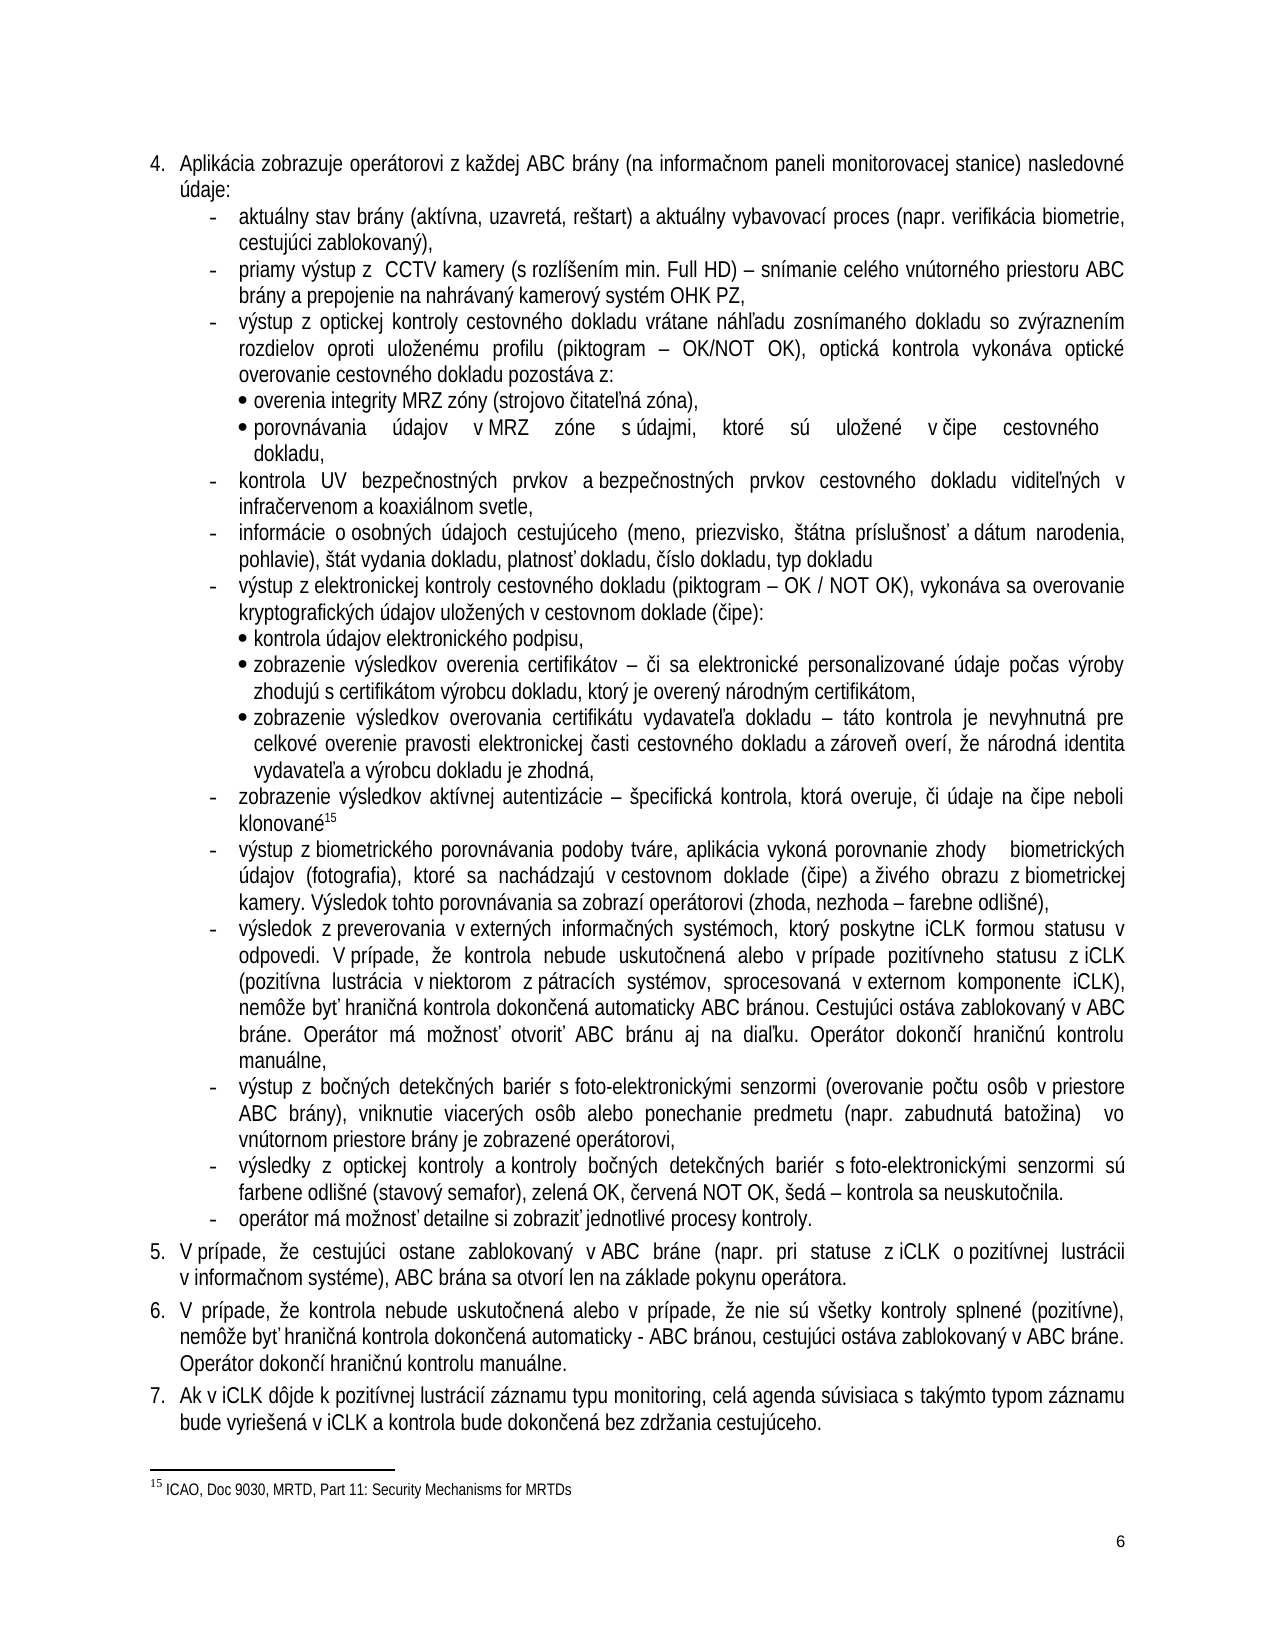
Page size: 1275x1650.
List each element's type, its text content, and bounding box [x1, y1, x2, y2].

list kontrola údajov elektronického podpisu, [239, 625, 1125, 651]
list priamy výstup z CCTV kamery (s rozlíšením min. Full HD) – snímanie celého vnútorného priestoru ABC brány a prepojenie na nahrávaný kamerový systém OHK PZ, [209, 256, 1125, 308]
list aktuálny stav brány (aktívna, uzavretá, reštart) a aktuálny vybavovací proces (napr. verifikácia biometrie, cestujúci zablokovaný), [209, 203, 1125, 256]
list Aplikácia zobrazuje operátorovi z každej ABC brány (na informačnom paneli monitorovacej stanice) nasledovné údaje: [150, 150, 1125, 203]
list overenia integrity MRZ zóny (strojovo čitateľná zóna), [239, 387, 1125, 414]
list kontrola UV bezpečnostných prvkov a bezpečnostných prvkov cestovného dokladu viditeľných v infračervenom a koaxiálnom svetle, [209, 467, 1125, 519]
list V prípade, že cestujúci ostane zablokovaný v ABC bráne (napr. pri statuse z iCLK o pozitívnej lustrácii v informačnom systéme), ABC brána sa otvorí len na základe pokynu operátora. [150, 1238, 1125, 1291]
list zobrazenie výsledkov overenia certifikátov – či sa elektronické personalizované údaje počas výroby zhodujú s certifikátom výrobcu dokladu, ktorý je overený národným certifikátom, [239, 651, 1125, 704]
list Ak v iCLK dôjde k pozitívnej lustrácií záznamu typu monitoring, celá agenda súvisiaca s takýmto typom záznamu bude vyriešená v iCLK a kontrola bude dokončená bez zdržania cestujúceho. [150, 1382, 1125, 1435]
list výstup z bočných detekčných bariér s foto-elektronickými senzormi (overovanie počtu osôb v priestore ABC brány), vniknutie viacerých osôb alebo ponechanie predmetu (napr. zabudnutá batožina) vo vnútornom priestore brány je zobrazené operátorovi, [209, 1073, 1125, 1152]
list výstup z elektronickej kontroly cestovného dokladu (piktogram – OK / NOT OK), vykonáva sa overovanie kryptografických údajov uložených v cestovnom doklade (čipe): [209, 572, 1125, 625]
list výstup z biometrického porovnávania podoby tváre, aplikácia vykoná porovnanie zhody biometrických údajov (fotografia), ktoré sa nachádzajú v cestovnom doklade (čipe) a živého obrazu z biometrickej kamery. Výsledok tohto porovnávania sa zobrazí operátorovi (zhoda, nezhoda – farebne odlišné), [209, 836, 1125, 915]
list V prípade, že kontrola nebude uskutočnená alebo v prípade, že nie sú všetky kontroly splnené (pozitívne), nemôže byť hraničná kontrola dokončená automaticky - ABC bránou, cestujúci ostáva zablokovaný v ABC bráne. Operátor dokončí hraničnú kontrolu manuálne. [150, 1297, 1125, 1376]
list výsledky z optickej kontroly a kontroly bočných detekčných bariér s foto-elektronickými senzormi sú farbene odlišné (stavový semafor), zelená OK, červená NOT OK, šedá – kontrola sa neuskutočnila. [209, 1152, 1125, 1205]
list operátor má možnosť detailne si zobraziť jednotlivé procesy kontroly. [209, 1205, 1125, 1232]
list informácie o osobných údajoch cestujúceho (meno, priezvisko, štátna príslušnosť a dátum narodenia, pohlavie), štát vydania dokladu, platnosť dokladu, číslo dokladu, typ dokladu [209, 519, 1125, 572]
list porovnávania údajov v MRZ zóne s údajmi, ktoré sú uložené v čipe cestovného dokladu, [239, 414, 1125, 467]
list výsledok z preverovania v externých informačných systémoch, ktorý poskytne iCLK formou statusu v odpovedi. V prípade, že kontrola nebude uskutočnená alebo v prípade pozitívneho statusu z iCLK (pozitívna lustrácia v niektorom z pátracích systémov, sprocesovaná v externom komponente iCLK), nemôže byť hraničná kontrola dokončená automaticky ABC bránou. Cestujúci ostáva zablokovaný v ABC bráne. Operátor má možnosť otvoriť ABC bránu aj na diaľku. Operátor dokončí hraničnú kontrolu manuálne, [209, 915, 1125, 1073]
list zobrazenie výsledkov aktívnej autentizácie – špecifická kontrola, ktorá overuje, či údaje na čipe neboli klonované [209, 783, 1125, 836]
list výstup z optickej kontroly cestovného dokladu vrátane náhľadu zosnímaného dokladu so zvýraznením rozdielov oproti uloženému profilu (piktogram – OK/NOT OK), optická kontrola vykonáva optické overovanie cestovného dokladu pozostáva z: [209, 308, 1125, 387]
list zobrazenie výsledkov overovania certifikátu vydavateľa dokladu – táto kontrola je nevyhnutná pre celkové overenie pravosti elektronickej časti cestovného dokladu a zároveň overí, že národná identita vydavateľa a výrobcu dokladu je zhodná, [239, 704, 1125, 783]
